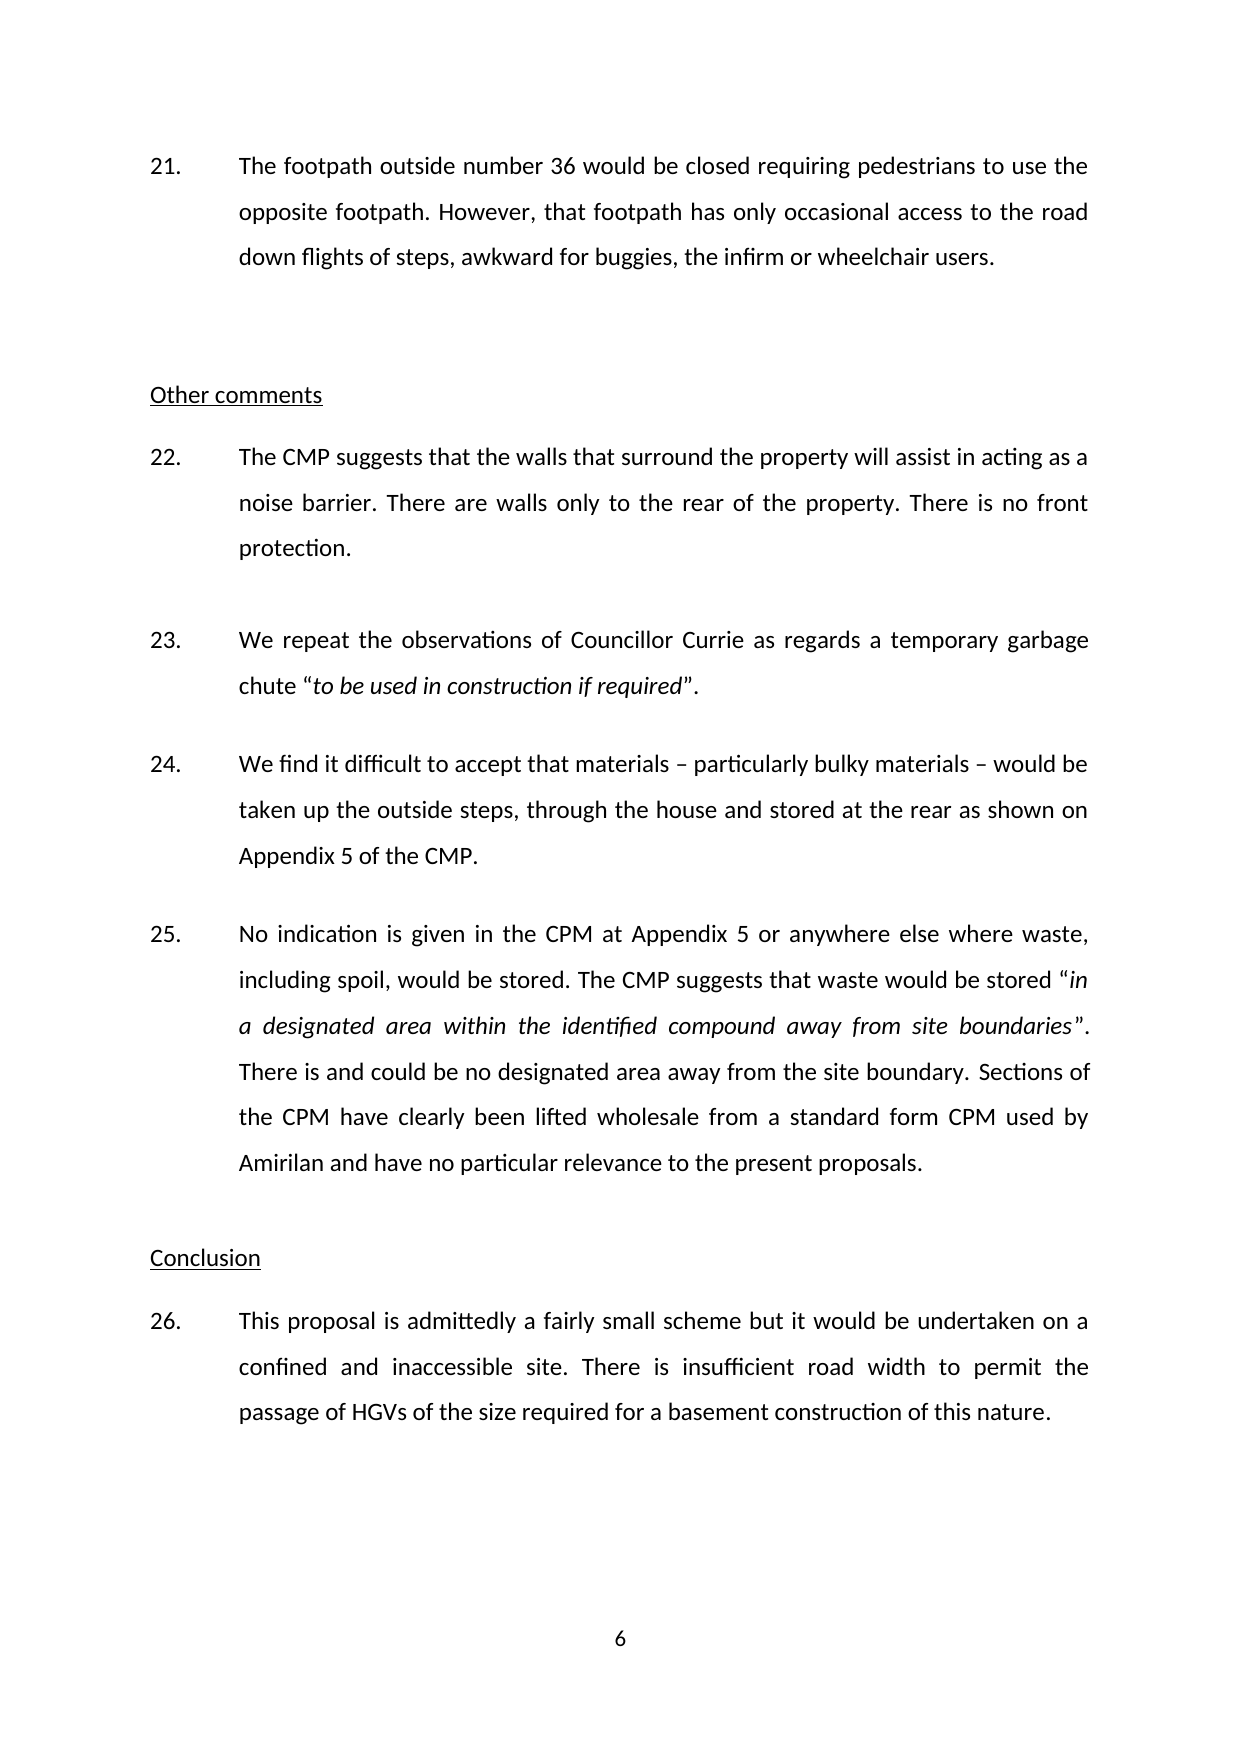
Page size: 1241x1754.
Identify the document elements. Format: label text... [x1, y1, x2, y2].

list The CMP suggests that the walls that surround the property will assist in acting as a noise barrier. There are walls only to the rear of the property. There is no front protection. [150, 441, 1090, 563]
text Other comments [150, 379, 1090, 409]
list We find it difficult to accept that materials – particularly bulky materials – would be taken up the outside steps, through the house and stored at the rear as shown on Appendix 5 of the CMP. [150, 748, 1090, 870]
text Conclusion [150, 1242, 1090, 1273]
list This proposal is admittedly a fairly small scheme but it would be undertaken on a confined and inaccessible site. There is insufficient road width to permit the passage of HGVs of the size required for a basement construction of this nature. [150, 1305, 1090, 1427]
list No indication is given in the CPM at Appendix 5 or anywhere else where waste, including spoil, would be stored. The CMP suggests that waste would be stored “in a designated area within the identified compound away from site boundaries”. There is and could be no designated area away from the site boundary. Sections of the CPM have clearly been lifted wholesale from a standard form CPM used by Amirilan and have no particular relevance to the present proposals. [150, 918, 1090, 1178]
list The footpath outside number 36 would be closed requiring pedestrians to use the opposite footpath. However, that footpath has only occasional access to the road down flights of steps, awkward for buggies, the infirm or wheelchair users. [150, 150, 1090, 272]
list We repeat the observations of Councillor Currie as regards a temporary garbage chute “to be used in construction if required”. [150, 624, 1090, 700]
